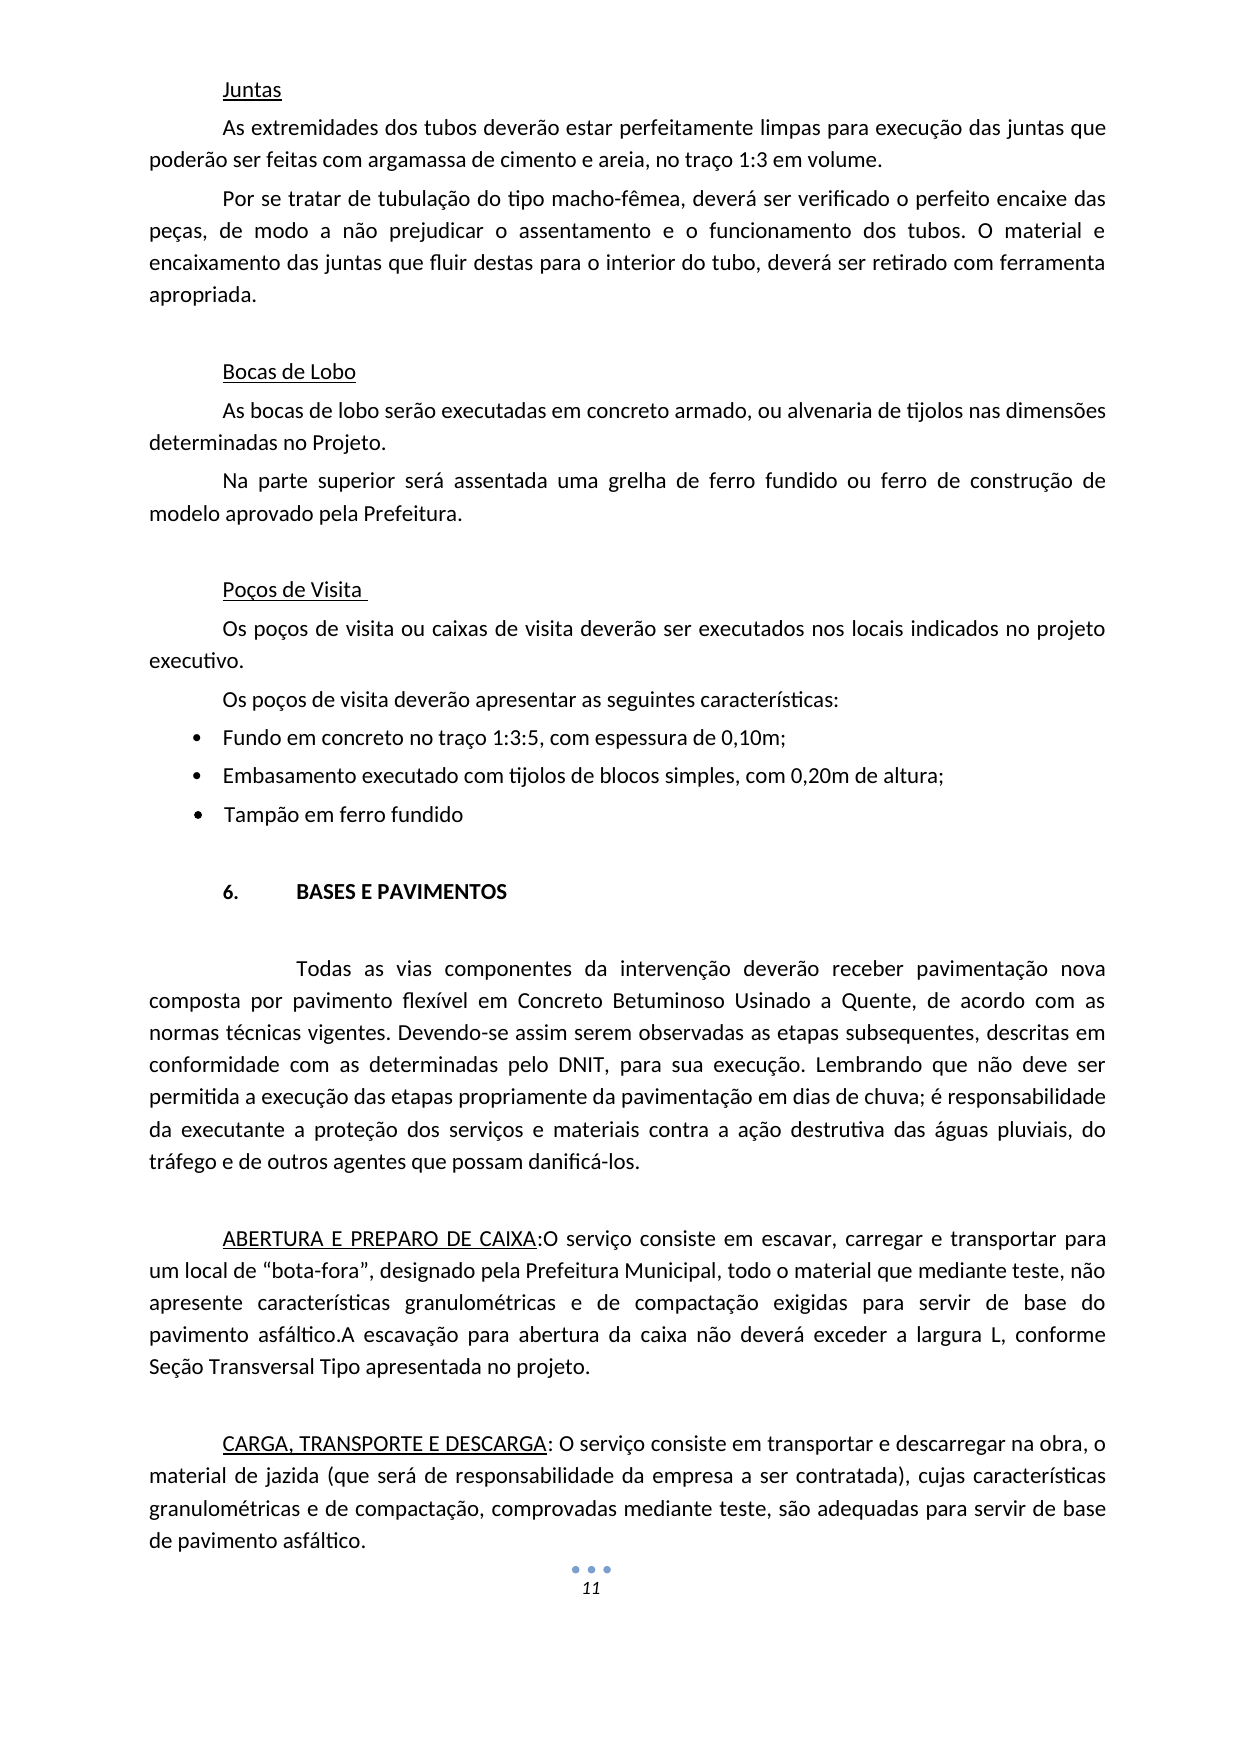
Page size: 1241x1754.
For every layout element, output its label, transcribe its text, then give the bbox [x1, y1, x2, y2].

list Embasamento executado com tijolos de blocos simples, com 0,20m de altura; [193, 762, 1107, 789]
text ABERTURA E PREPARO DE CAIXA:O serviço consiste em escavar, carregar e transportar para um local de “bota-fora”, designado pela Prefeitura Municipal, todo o material que mediante teste, não apresente características granulométricas e de compactação exigidas para servir de base do pavimento asfáltico.A escavação para abertura da caixa não deverá exceder a largura L, conforme Seção Transversal Tipo apresentada no projeto. [149, 1224, 1107, 1381]
text CARGA, TRANSPORTE E DESCARGA: O serviço consiste em transportar e descarregar na obra, o material de jazida (que será de responsabilidade da empresa a ser contratada), cujas características granulométricas e de compactação, comprovadas mediante teste, são adequadas para servir de base de pavimento asfáltico. [149, 1429, 1107, 1554]
text Os poços de visita deverão apresentar as seguintes características: [149, 685, 1107, 713]
text Todas as vias componentes da intervenção deverão receber pavimentação nova composta por pavimento flexível em Concreto Betuminoso Usinado a Quente, de acordo com as normas técnicas vigentes. Devendo-se assim serem observadas as etapas subsequentes, descritas em conformidade com as determinadas pelo DNIT, para sua execução. Lembrando que não deve ser permitida a execução das etapas propriamente da pavimentação em dias de chuva; é responsabilidade da executante a proteção dos serviços e materiais contra a ação destrutiva das águas pluviais, do tráfego e de outros agentes que possam danificá-los. [149, 954, 1107, 1175]
text As extremidades dos tubos deverão estar perfeitamente limpas para execução das juntas que poderão ser feitas com argamassa de cimento e areia, no traço 1:3 em volume. [149, 113, 1107, 174]
list BASES E PAVIMENTOS [223, 877, 1107, 905]
text Bocas de Lobo [149, 357, 1107, 386]
text Na parte superior será assentada uma grelha de ferro fundido ou ferro de construção de modelo aprovado pela Prefeitura. [149, 467, 1107, 527]
list Tampão em ferro fundido [194, 800, 1107, 828]
text As bocas de lobo serão executadas em concreto armado, ou alvenaria de tijolos nas dimensões determinadas no Projeto. [149, 396, 1107, 456]
text Os poços de visita ou caixas de visita deverão ser executados nos locais indicados no projeto executivo. [149, 614, 1107, 674]
text Poços de Visita [149, 576, 1107, 604]
list Fundo em concreto no traço 1:3:5, com espessura de 0,10m; [193, 723, 1107, 751]
text Juntas [149, 75, 1107, 103]
text Por se tratar de tubulação do tipo macho-fêmea, deverá ser verificado o perfeito encaixe das peças, de modo a não prejudicar o assentamento e o funcionamento dos tubos. O material e encaixamento das juntas que fluir destas para o interior do tubo, deverá ser retirado com ferramenta apropriada. [149, 184, 1107, 309]
